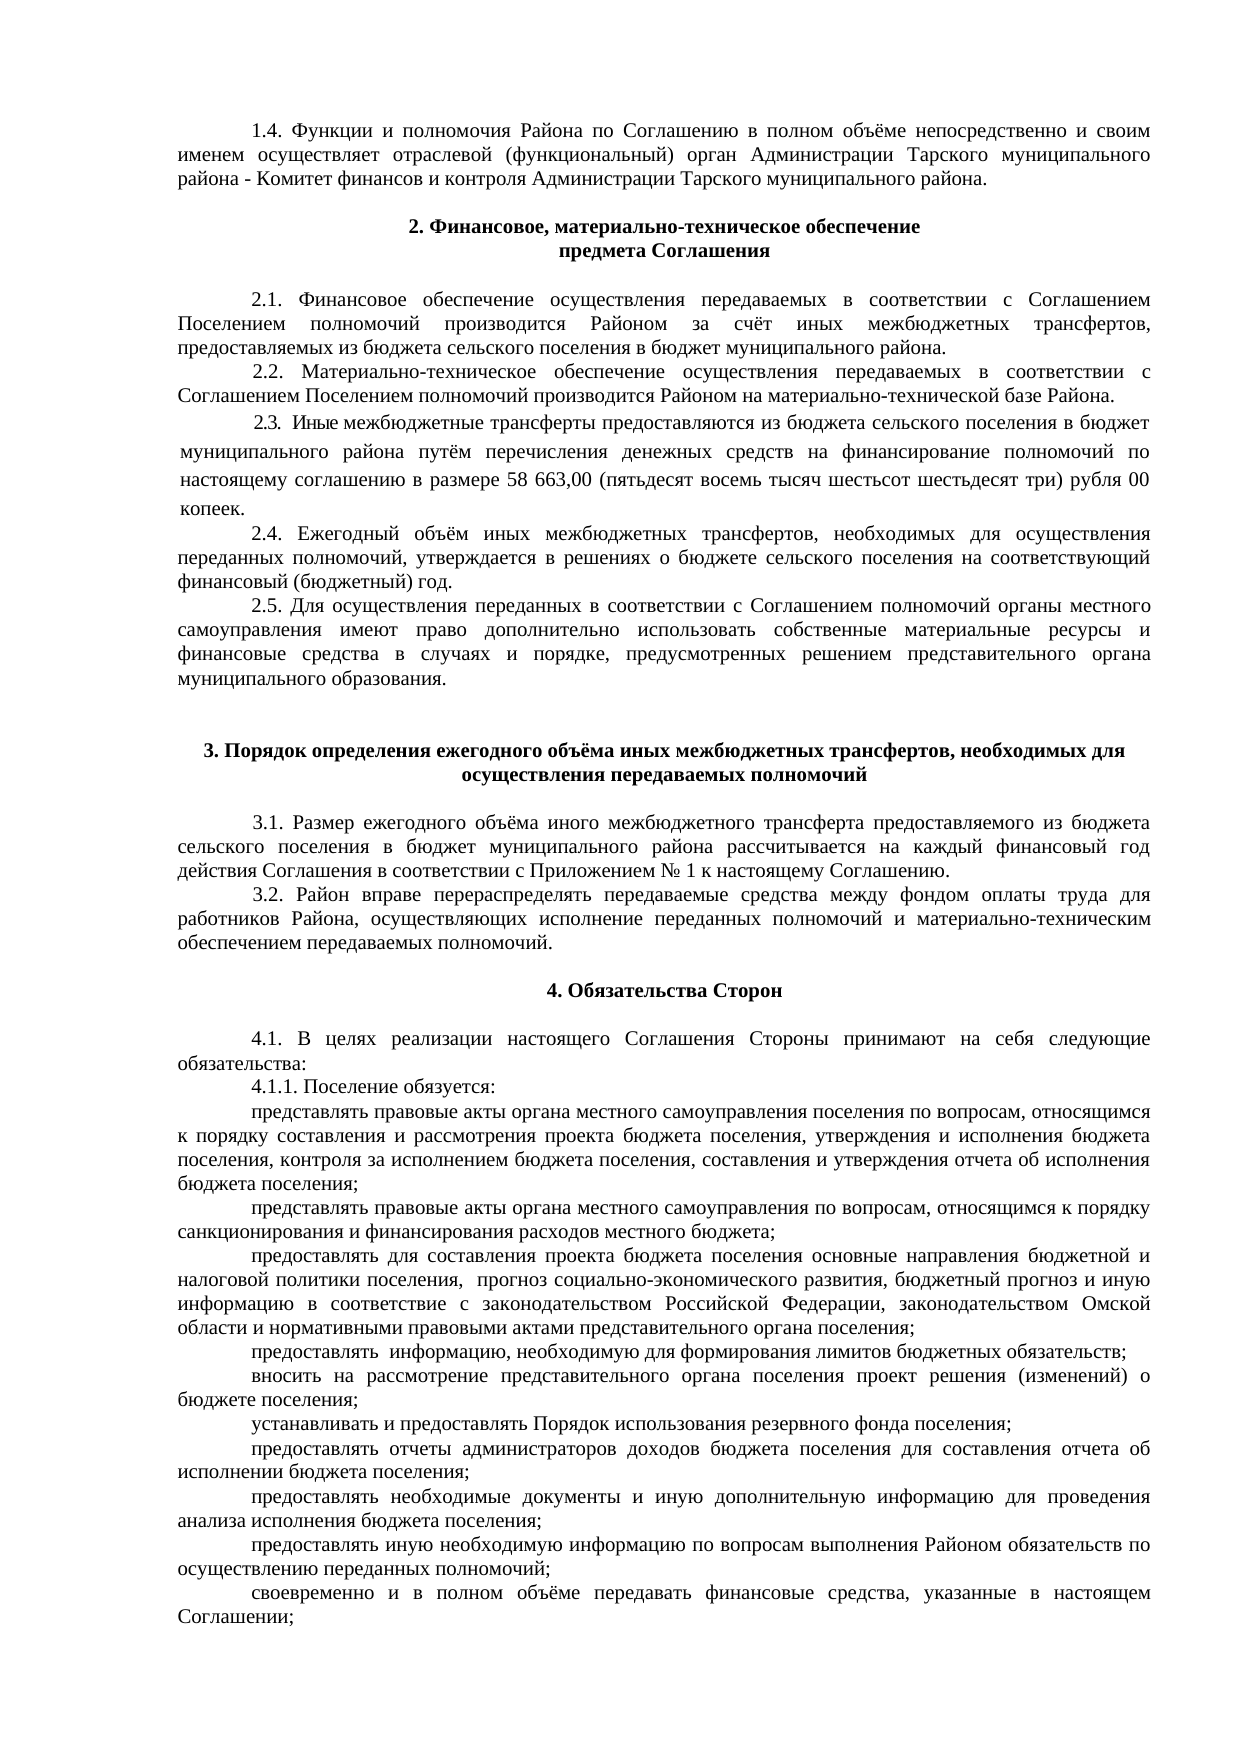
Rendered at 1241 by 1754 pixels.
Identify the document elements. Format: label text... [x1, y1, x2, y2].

text 2.2. Материально-техническое обеспечение осуществления передаваемых в соответствии с Соглашением Поселением полномочий производится Районом на материально-технической базе Района. [177, 359, 1152, 407]
text 2.5. Для осуществления переданных в соответствии с Соглашением полномочий органы местного самоуправления имеют право дополнительно использовать собственные материальные ресурсы и финансовые средства в случаях и порядке, предусмотренных решением представительного органа муниципального образования. [177, 593, 1152, 689]
text 2.1. Финансовое обеспечение осуществления передаваемых в соответствии с Соглашением Поселением полномочий производится Районом за счёт иных межбюджетных трансфертов, предоставляемых из бюджета сельского поселения в бюджет муниципального района. [177, 287, 1152, 359]
text вносить на рассмотрение представительного органа поселения проект решения (изменений) о бюджете поселения; [177, 1363, 1152, 1411]
text предоставлять отчеты администраторов доходов бюджета поселения для составления отчета об исполнении бюджета поселения; [177, 1435, 1152, 1483]
text предоставлять информацию, необходимую для формирования лимитов бюджетных обязательств; [177, 1339, 1152, 1363]
text 1.4. Функции и полномочия Района по Соглашению в полном объёме непосредственно и своим именем осуществляет отраслевой (функциональный) орган Администрации Тарского муниципального района - Комитет финансов и контроля Администрации Тарского муниципального района. [177, 118, 1152, 190]
text 4.1.1. Поселение обязуется: [177, 1074, 1152, 1098]
text представлять правовые акты органа местного самоуправления поселения по вопросам, относящимся к порядку составления и рассмотрения проекта бюджета поселения, утверждения и исполнения бюджета поселения, контроля за исполнением бюджета поселения, составления и утверждения отчета об исполнения бюджета поселения; [177, 1098, 1152, 1195]
text 4.1. В целях реализации настоящего Соглашения Стороны принимают на себя следующие обязательства: [177, 1026, 1152, 1074]
text 3.1. Размер ежегодного объёма иного межбюджетного трансферта предоставляемого из бюджета сельского поселения в бюджет муниципального района рассчитывается на каждый финансовый год действия Соглашения в соответствии с Приложением № 1 к настоящему Соглашению. [177, 810, 1152, 882]
text предоставлять для составления проекта бюджета поселения основные направления бюджетной и налоговой политики поселения, прогноз социально-экономического развития, бюджетный прогноз и иную информацию в соответствие с законодательством Российской Федерации, законодательством Омской области и нормативными правовыми актами представительного органа поселения; [177, 1243, 1152, 1339]
text 2. Финансовое, материально-техническое обеспечение [177, 214, 1152, 238]
text 4. Обязательства Сторон [177, 978, 1152, 1002]
text своевременно и в полном объёме передавать финансовые средства, указанные в настоящем Соглашении; [177, 1580, 1152, 1628]
text предоставлять необходимые документы и иную дополнительную информацию для проведения анализа исполнения бюджета поселения; [177, 1483, 1152, 1532]
text устанавливать и предоставлять Порядок использования резервного фонда поселения; [177, 1411, 1152, 1435]
text представлять правовые акты органа местного самоуправления по вопросам, относящимся к порядку санкционирования и финансирования расходов местного бюджета; [177, 1195, 1152, 1243]
text 3.2. Район вправе перераспределять передаваемые средства между фондом оплаты труда для работников Района, осуществляющих исполнение переданных полномочий и материально-техническим обеспечением передаваемых полномочий. [177, 882, 1152, 954]
text предоставлять иную необходимую информацию по вопросам выполнения Районом обязательств по осуществлению переданных полномочий; [177, 1532, 1152, 1580]
text 3. Порядок определения ежегодного объёма иных межбюджетных трансфертов, необходимых для осуществления передаваемых полномочий [177, 738, 1152, 786]
text предмета Соглашения [177, 238, 1152, 262]
text 2.4. Ежегодный объём иных межбюджетных трансфертов, необходимых для осуществления переданных полномочий, утверждается в решениях о бюджете сельского поселения на соответствующий финансовый (бюджетный) год. [177, 521, 1152, 593]
text 2.3. Иные межбюджетные трансферты предоставляются из бюджета сельского поселения в бюджет муниципального района путём перечисления денежных средств на финансирование полномочий по настоящему соглашению в размере 58 663,00 (пятьдесят восемь тысяч шестьсот шестьдесят три) рубля 00 копеек. [180, 407, 1151, 521]
